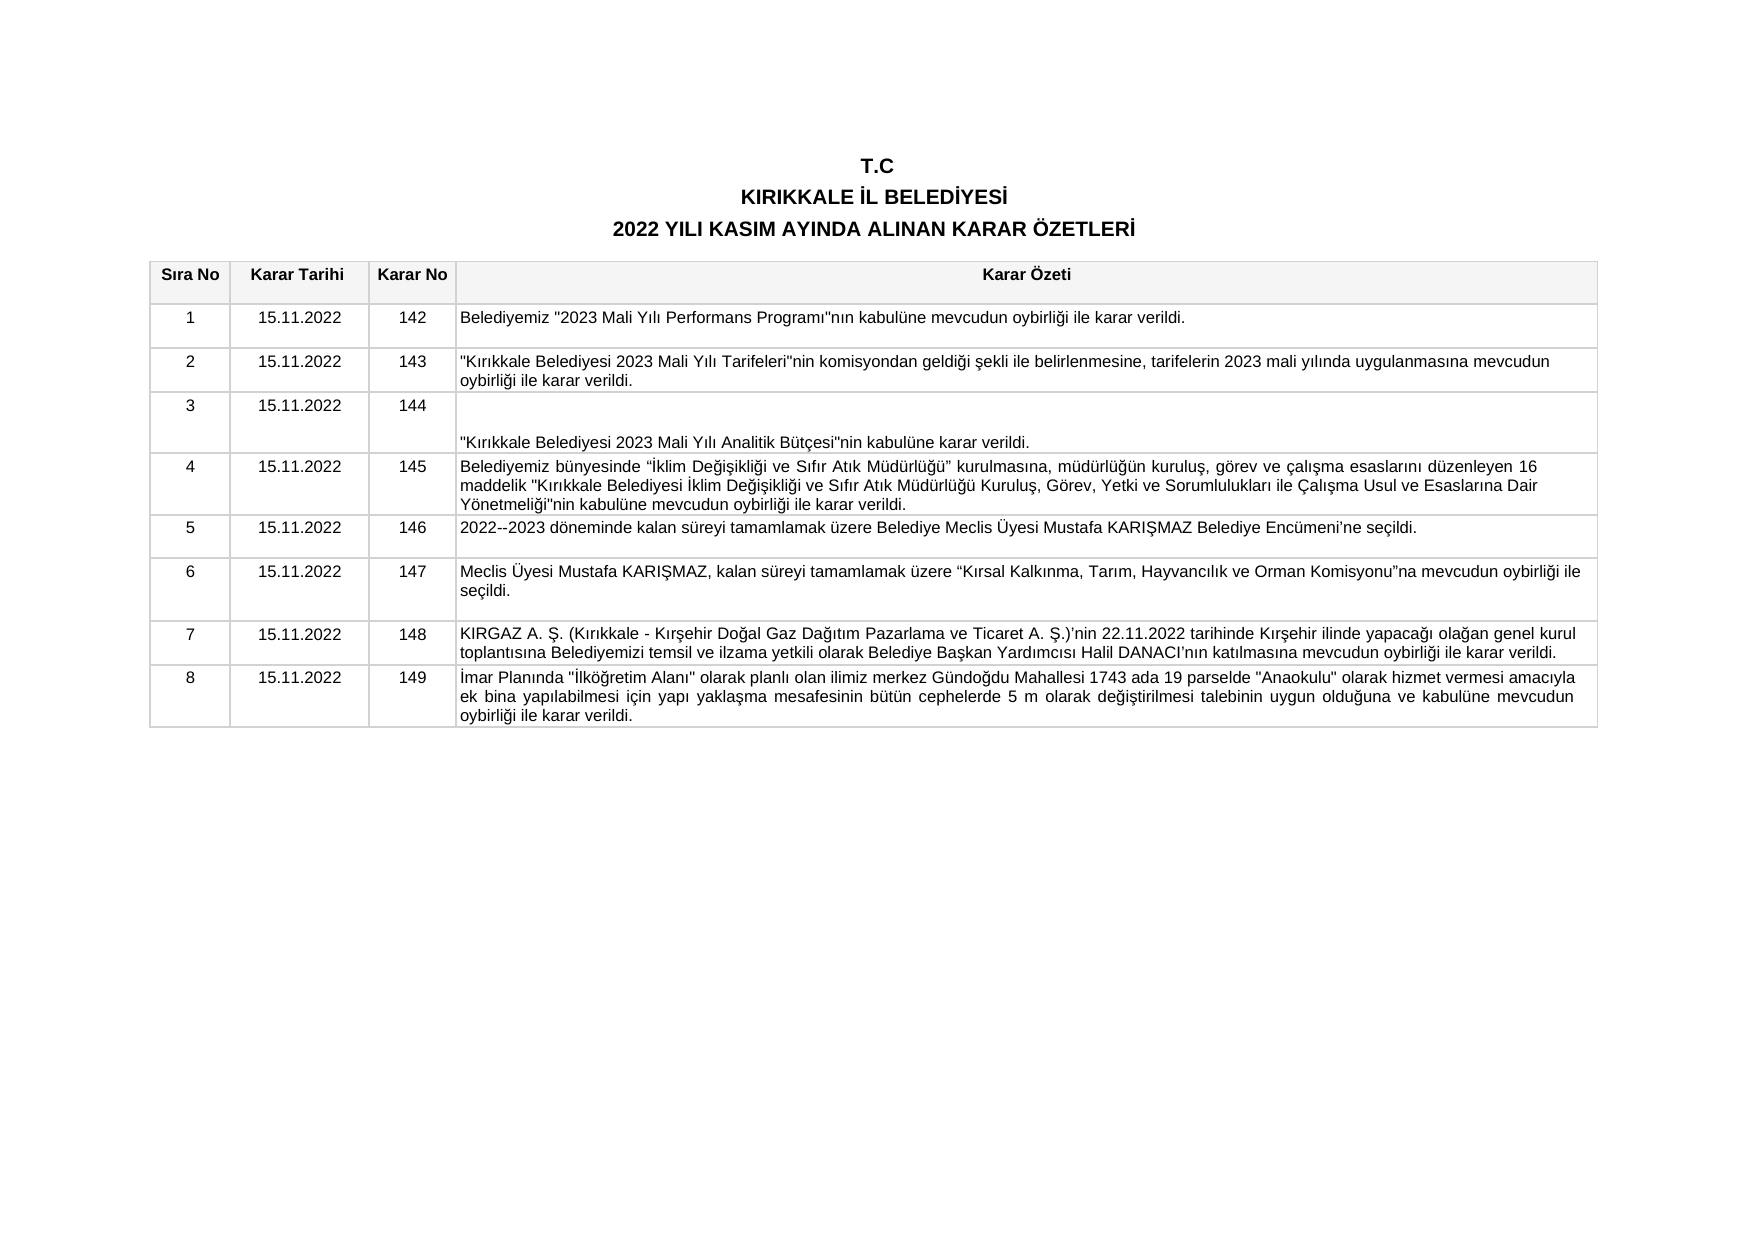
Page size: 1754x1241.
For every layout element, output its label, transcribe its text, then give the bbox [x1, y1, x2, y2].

table_header Sıra No [151, 262, 229, 303]
table_header Karar Özeti [457, 262, 1597, 303]
table_header Karar Tarihi [231, 262, 368, 303]
table_cell 6 [151, 559, 229, 620]
table_cell 2 [151, 349, 229, 391]
table_cell 142 [370, 305, 455, 347]
table_cell "Kırıkkale Belediyesi 2023 Mali Yılı Analitik Bütçesi"nin kabulüne karar verildi. [457, 393, 1597, 452]
table_cell 7 [151, 622, 229, 663]
table_cell 149 [370, 666, 455, 726]
table_cell 15.11.2022 [231, 454, 368, 513]
table_cell 15.11.2022 [231, 305, 368, 347]
table_cell 5 [151, 516, 229, 557]
table_cell 1 [151, 305, 229, 347]
table_cell 145 [370, 454, 455, 513]
table_cell 4 [151, 454, 229, 513]
table_cell 143 [370, 349, 455, 391]
table_cell 15.11.2022 [231, 559, 368, 620]
table_header Karar No [370, 262, 455, 303]
table_cell 15.11.2022 [231, 349, 368, 391]
table_cell 148 [370, 622, 455, 663]
table_cell 144 [370, 393, 455, 452]
table_cell KIRGAZ A. Ş. (Kırıkkale - Kırşehir Doğal Gaz Dağıtım Pazarlama ve Ticaret A. Ş.)’nin 22.11.2022 tarihinde Kırşehir ilinde yapacağı olağan genel kurul toplantısına Belediyemizi temsil ve ilzama yetkili olarak Belediye Başkan Yardımcısı Halil DANACI’nın katılmasına mevcudun oybirliği ile karar verildi. [457, 622, 1597, 663]
table_cell Meclis Üyesi Mustafa KARIŞMAZ, kalan süreyi tamamlamak üzere “Kırsal Kalkınma, Tarım, Hayvancılık ve Orman Komisyonu”na mevcudun oybirliği ile seçildi. [457, 559, 1597, 620]
table_cell 147 [370, 559, 455, 620]
table_cell 8 [151, 666, 229, 726]
table_cell 15.11.2022 [231, 393, 368, 452]
table_cell 15.11.2022 [231, 516, 368, 557]
table_cell 3 [151, 393, 229, 452]
table_cell 146 [370, 516, 455, 557]
table_cell "Kırıkkale Belediyesi 2023 Mali Yılı Tarifeleri"nin komisyondan geldiği şekli ile belirlenmesine, tarifelerin 2023 mali yılında uygulanmasına mevcudun oybirliği ile karar verildi. [457, 349, 1597, 391]
table_cell Belediyemiz "2023 Mali Yılı Performans Programı"nın kabulüne mevcudun oybirliği ile karar verildi. [457, 305, 1597, 347]
table_cell 15.11.2022 [231, 666, 368, 726]
table_cell 2022--2023 döneminde kalan süreyi tamamlamak üzere Belediye Meclis Üyesi Mustafa KARIŞMAZ Belediye Encümeni’ne seçildi. [457, 516, 1597, 557]
table_cell 15.11.2022 [231, 622, 368, 663]
table_cell İmar Planında "İlköğretim Alanı" olarak planlı olan ilimiz merkez Gündoğdu Mahallesi 1743 ada 19 parselde "Anaokulu" olarak hizmet vermesi amacıyla ek bina yapılabilmesi için yapı yaklaşma mesafesinin bütün cephelerde 5 m olarak değiştirilmesi talebinin uygun olduğuna ve kabulüne mevcudun oybirliği ile karar verildi. [457, 666, 1597, 726]
table_cell Belediyemiz bünyesinde “İklim Değişikliği ve Sıfır Atık Müdürlüğü” kurulmasına, müdürlüğün kuruluş, görev ve çalışma esaslarını düzenleyen 16 maddelik "Kırıkkale Belediyesi İklim Değişikliği ve Sıfır Atık Müdürlüğü Kuruluş, Görev, Yetki ve Sorumlulukları ile Çalışma Usul ve Esaslarına Dair Yönetmeliği"nin kabulüne mevcudun oybirliği ile karar verildi. [457, 454, 1597, 513]
